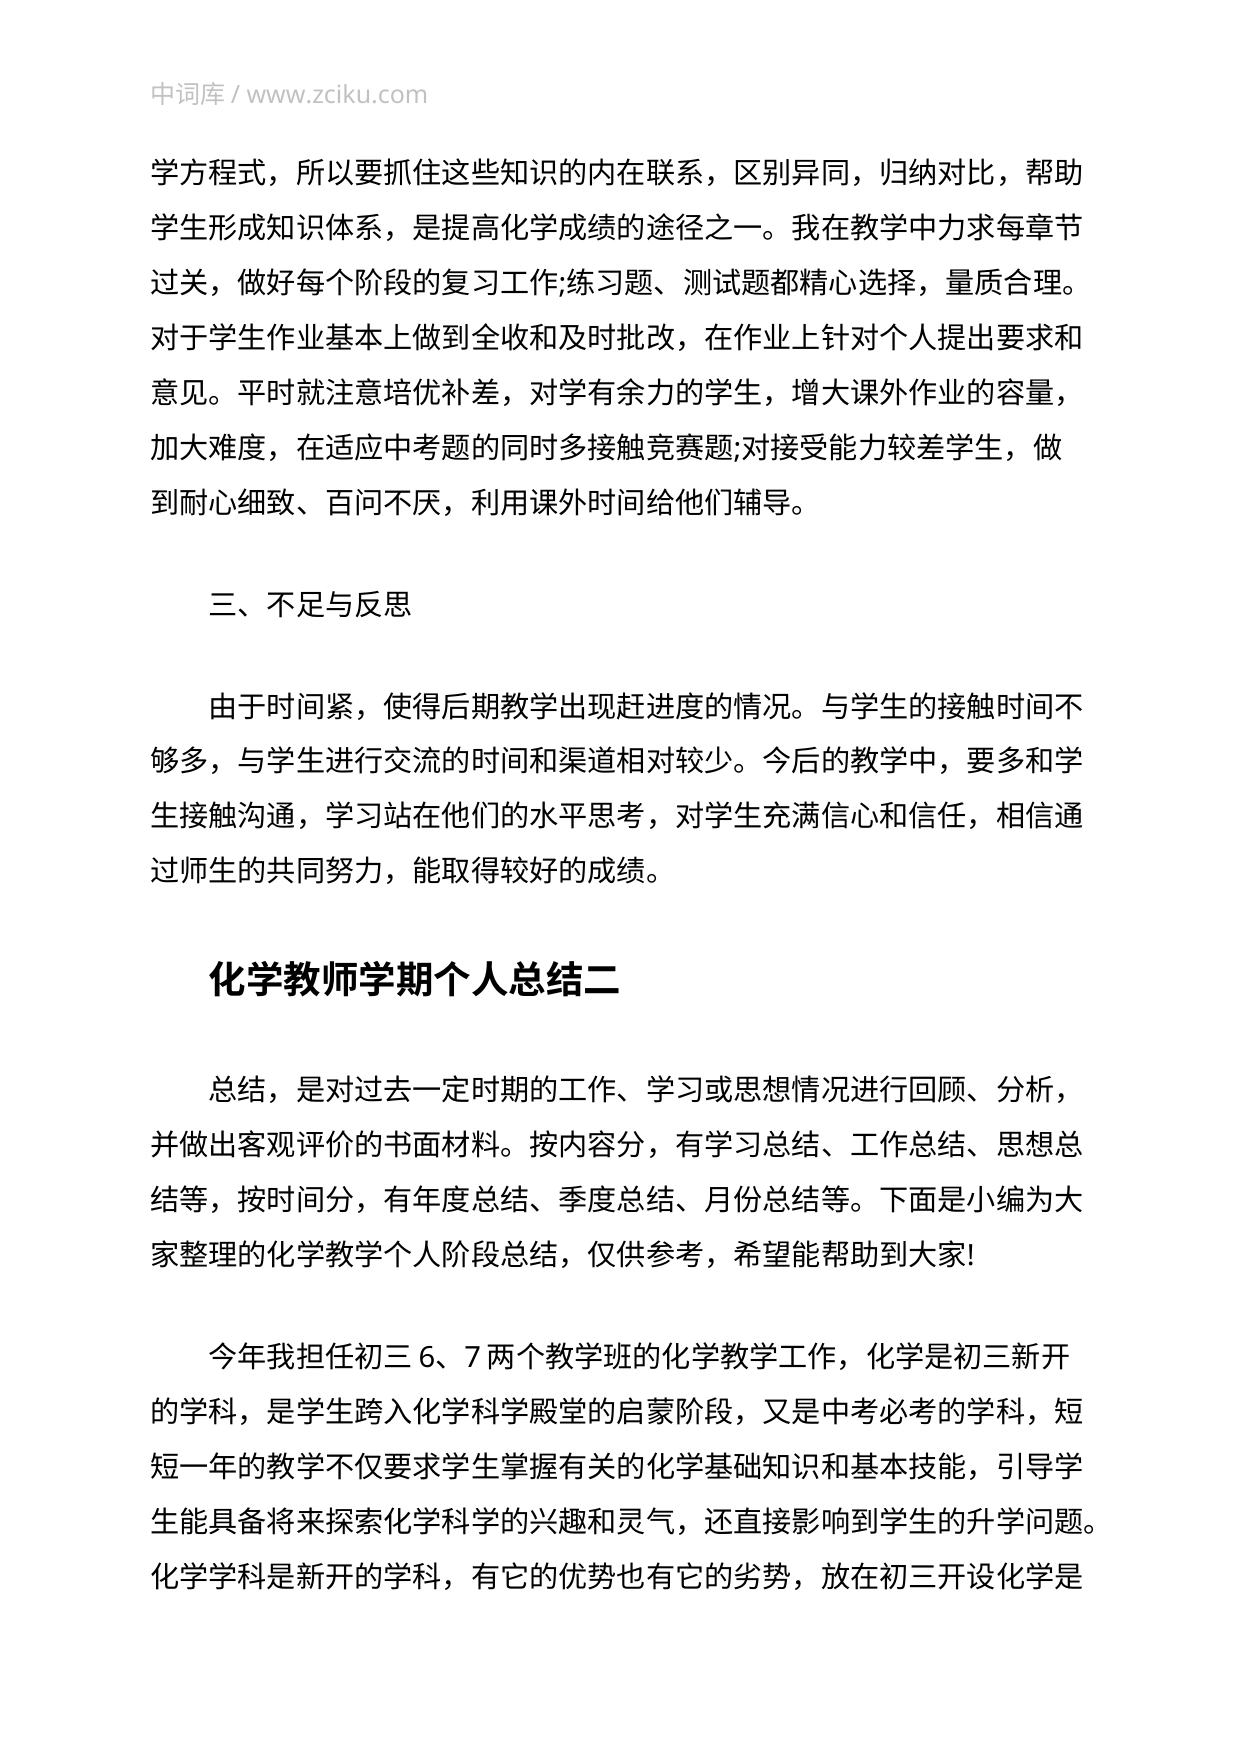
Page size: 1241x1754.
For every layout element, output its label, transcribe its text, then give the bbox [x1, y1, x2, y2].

text 化学教师学期个人总结二 [150, 949, 1090, 1004]
text 总结，是对过去一定时期的工作、学习或思想情况进行回顾、分析，并做出客观评价的书面材料。按内容分，有学习总结、工作总结、思想总结等，按时间分，有年度总结、季度总结、月份总结等。下面是小编为大家整理的化学教学个人阶段总结，仅供参考，希望能帮助到大家! [150, 1067, 1090, 1274]
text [150, 150, 1090, 522]
text 由于时间紧，使得后期教学出现赶进度的情况。与学生的接触时间不够多，与学生进行交流的时间和渠道相对较少。今后的教学中，要多和学生接触沟通，学习站在他们的水平思考，对学生充满信心和信任，相信通过师生的共同努力，能取得较好的成绩。 [150, 683, 1090, 890]
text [150, 1334, 1090, 1596]
text 三、不足与反思 [150, 581, 1090, 624]
